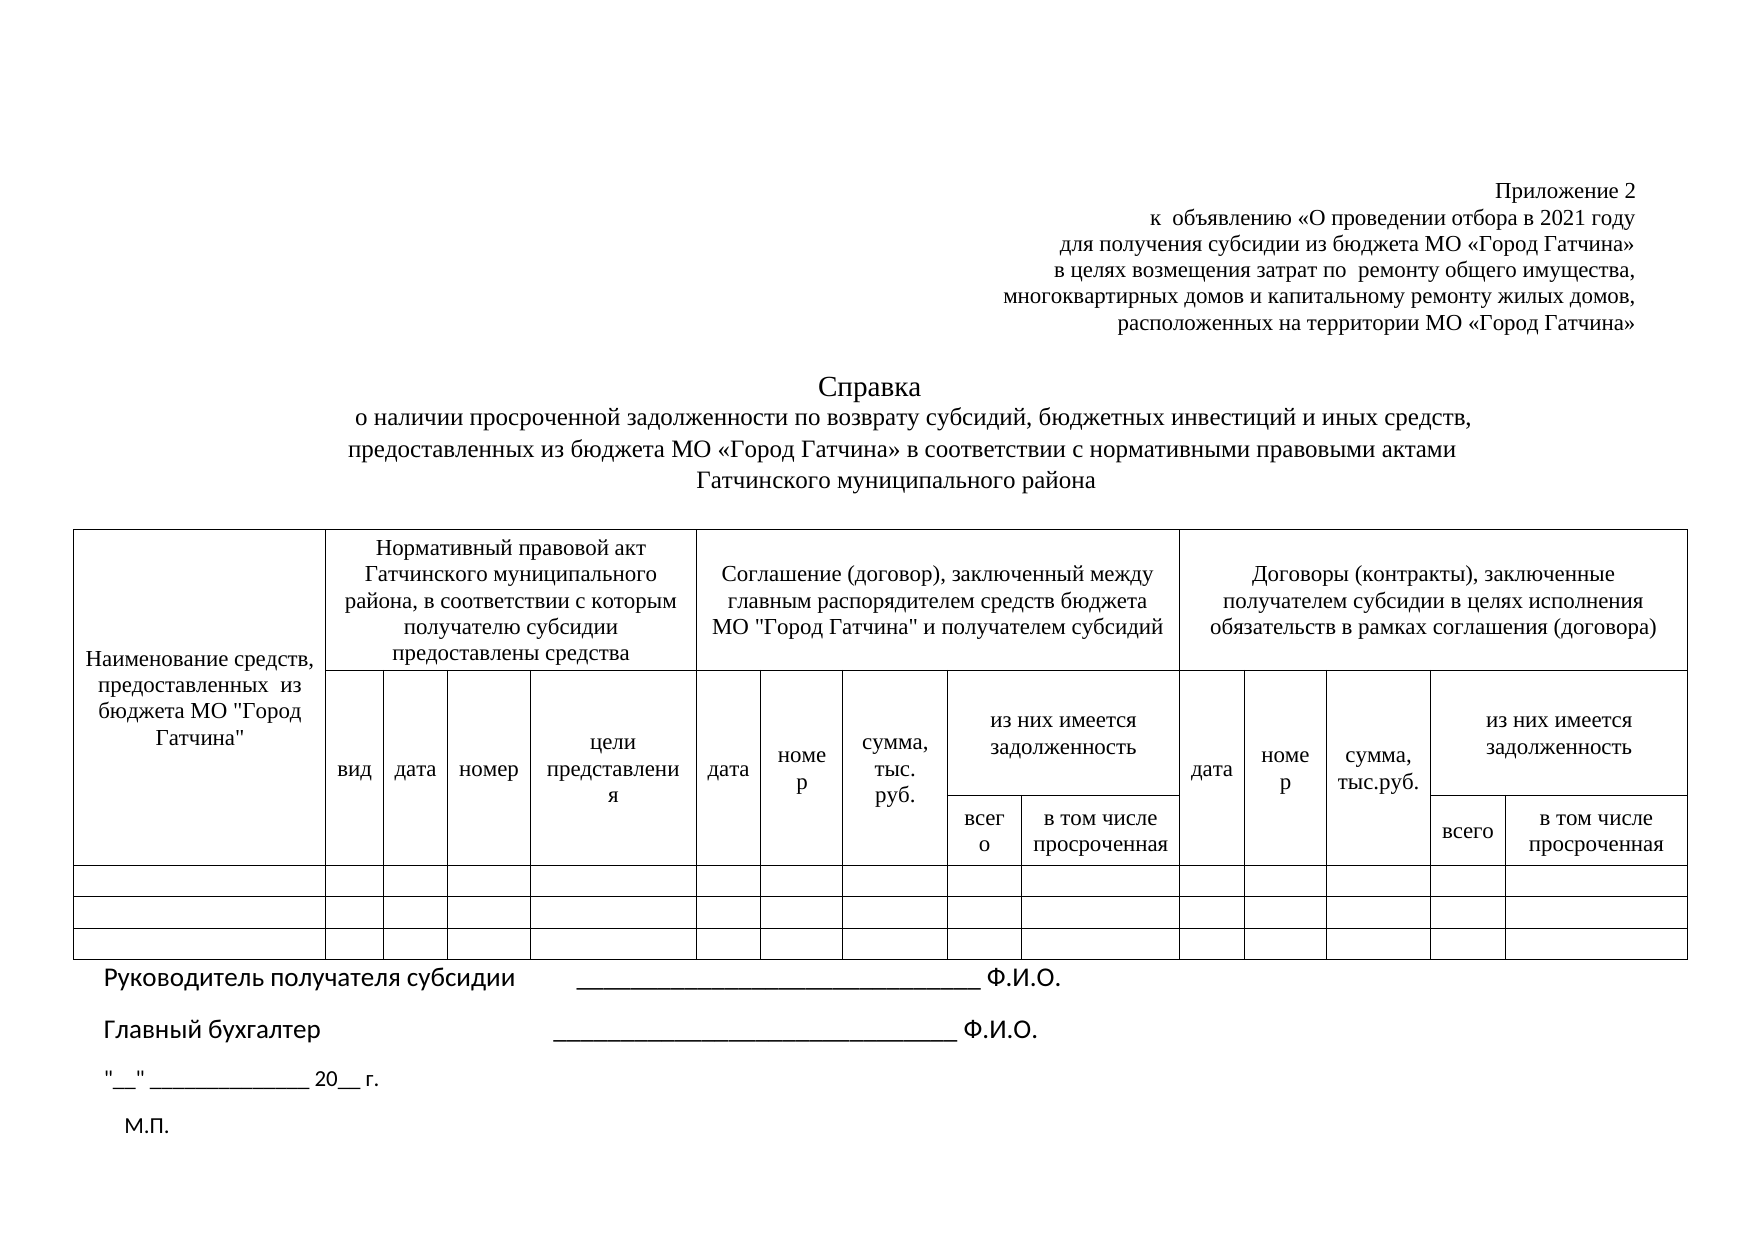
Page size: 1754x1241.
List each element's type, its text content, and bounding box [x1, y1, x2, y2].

table_cell из них имеется задолженность [948, 671, 1179, 795]
title для получения субсидии из бюджета МО «Город Гатчина» [103, 230, 1636, 256]
table_cell из них имеется задолженность [1431, 671, 1687, 795]
table_cell [697, 929, 760, 959]
table_cell [843, 897, 947, 927]
table_cell в том числе просроченная [1506, 796, 1687, 865]
table_cell [74, 897, 325, 927]
table_cell в том числе просроченная [1022, 796, 1179, 865]
text Главный бухгалтер ______________________________ Ф.И.О. [103, 1012, 1636, 1045]
table_cell [326, 897, 383, 927]
table_cell [448, 929, 530, 959]
table_cell [1180, 929, 1244, 959]
table_cell вид [326, 671, 383, 865]
text "__" ______________ 20__ г. [103, 1064, 1636, 1092]
table_cell [1022, 929, 1179, 959]
table_cell [74, 866, 325, 896]
table_cell сумма, тыс. руб. [843, 671, 947, 865]
table_cell номер [1245, 671, 1326, 865]
table_cell [74, 929, 325, 959]
table_cell сумма, тыс.руб. [1327, 671, 1430, 865]
table_cell [1022, 866, 1179, 896]
table_cell [326, 929, 383, 959]
table_cell [843, 929, 947, 959]
table_cell дата [384, 671, 447, 865]
table_cell [761, 897, 842, 927]
table_header Наименование средств, предоставленных из бюджета МО "Город Гатчина" [74, 530, 325, 865]
table_cell [948, 866, 1021, 896]
table_cell [1022, 897, 1179, 927]
table_cell [531, 897, 696, 927]
title в целях возмещения затрат по ремонту общего имущества, [103, 256, 1636, 283]
text Гатчинского муниципального района [0, 465, 1636, 494]
table_cell [448, 897, 530, 927]
table_cell [531, 929, 696, 959]
table_cell [1180, 866, 1244, 896]
table_cell [1245, 897, 1326, 927]
table_cell [448, 866, 530, 896]
table_cell дата [1180, 671, 1244, 865]
table_cell дата [697, 671, 760, 865]
title Справка [103, 369, 1636, 402]
table_cell [761, 866, 842, 896]
table_cell номер [448, 671, 530, 865]
table_cell [697, 897, 760, 927]
table_cell [531, 866, 696, 896]
table_cell [1180, 897, 1244, 927]
table_cell [384, 897, 447, 927]
text М.П. [103, 1111, 1636, 1139]
table_header Соглашение (договор), заключенный между главным распорядителем средств бюджета МО "Город Гатчина" и получателем субсидий [697, 530, 1179, 670]
table_cell [326, 866, 383, 896]
table_cell номер [761, 671, 842, 865]
table_cell [761, 929, 842, 959]
table_cell [384, 866, 447, 896]
table_cell [1506, 897, 1687, 927]
table_cell [1245, 929, 1326, 959]
table_cell [1245, 866, 1326, 896]
table_cell [1431, 929, 1505, 959]
table_cell всего [1431, 796, 1505, 865]
table_header Нормативный правовой акт Гатчинского муниципального района, в соответствии с которым получателю субсидии предоставлены средства [326, 530, 696, 670]
text Руководитель получателя субсидии ______________________________ Ф.И.О. [103, 960, 1636, 993]
table_cell всего [948, 796, 1021, 865]
title многоквартирных домов и капитальному ремонту жилых домов, [103, 283, 1636, 309]
table_cell [948, 929, 1021, 959]
text Приложение 2 [103, 177, 1636, 203]
table_cell [1431, 897, 1505, 927]
table_cell [1327, 929, 1430, 959]
table_cell [1431, 866, 1505, 896]
table_cell [384, 929, 447, 959]
table_cell [697, 866, 760, 896]
table_cell [1506, 929, 1687, 959]
title к объявлению «О проведении отбора в 2021 году [103, 203, 1636, 230]
table_cell [1506, 866, 1687, 896]
table_cell [1327, 897, 1430, 927]
title расположенных на территории МО «Город Гатчина» [103, 309, 1636, 335]
text предоставленных из бюджета МО «Город Гатчина» в соответствии с нормативными правовыми актами [0, 434, 1636, 463]
text о наличии просроченной задолженности по возврату субсидий, бюджетных инвестиций и иных средств, [0, 402, 1636, 431]
table_cell [843, 866, 947, 896]
table_header Договоры (контракты), заключенные получателем субсидии в целях исполнения обязательств в рамках соглашения (договора) [1180, 530, 1687, 670]
table_cell [948, 897, 1021, 927]
table_cell цели представления [531, 671, 696, 865]
table_cell [1327, 866, 1430, 896]
